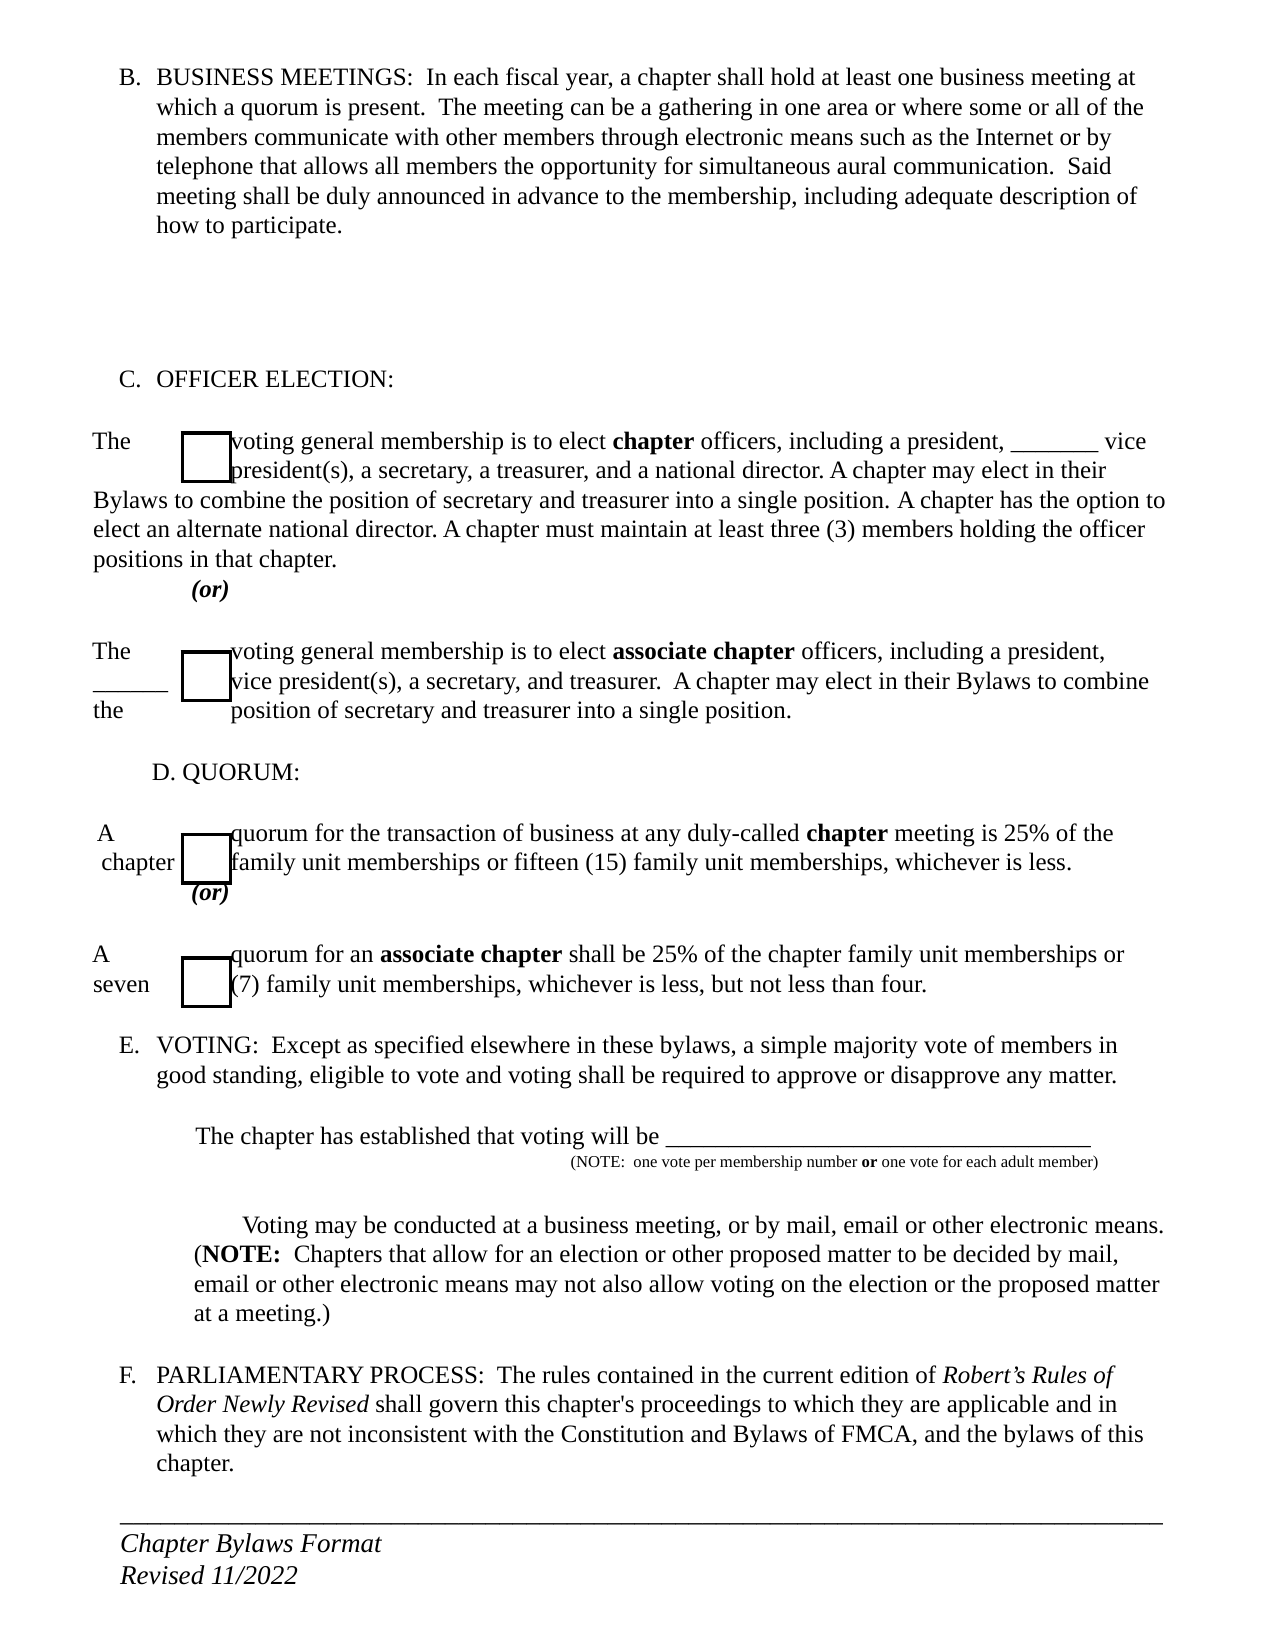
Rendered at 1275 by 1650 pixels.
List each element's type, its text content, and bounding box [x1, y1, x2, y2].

table_header [184, 960, 229, 1005]
text The voting general membership is to elect associate chapter officers, including a president, ______ vice president(s), a secretary, and treasurer. A chapter may elect in their Bylaws to combine the position of secretary and treasurer into a single position. [92, 636, 1170, 724]
subtitle (or) [92, 574, 1177, 603]
text The chapter has established that voting will be __________________________________ [108, 1121, 1177, 1150]
text D. QUORUM: [92, 757, 1177, 785]
text A quorum for the transaction of business at any duly-called chapter meeting is 25% of the chapter family unit memberships or fifteen (15) family unit memberships, whichever is less. [92, 818, 1177, 876]
list PARLIAMENTARY PROCESS: The rules contained in the current edition of Robert’s Rules of Order Newly Revised shall govern this chapter's proceedings to which they are applicable and in which they are not inconsistent with the Constitution and Bylaws of FMCA, and the bylaws of this chapter. [118, 1360, 1170, 1477]
list OFFICER ELECTION: [118, 364, 1170, 393]
table_header [184, 654, 229, 699]
table_header [184, 435, 229, 480]
list BUSINESS MEETINGS: In each fiscal year, a chapter shall hold at least one business meeting at which a quorum is present. The meeting can be a gathering in one area or where some or all of the members communicate with other members through electronic means such as the Internet or by telephone that allows all members the opportunity for simultaneous aural communication. Said meeting shall be duly announced in advance to the membership, including adequate description of how to participate. [118, 62, 1170, 239]
list VOTING: Except as specified elsewhere in these bylaws, a simple majority vote of members in good standing, eligible to vote and voting shall be required to approve or disapprove any matter. [118, 1030, 1170, 1088]
text The voting general membership is to elect chapter officers, including a president, _______ vice president(s), a secretary, a treasurer, and a national director. A chapter may elect in their Bylaws to combine the position of secretary and treasurer into a single position. A chapter has the option to elect an alternate national director. A chapter must maintain at least three (3) members holding the officer positions in that chapter. [92, 426, 1170, 573]
table_header [184, 836, 229, 881]
text Voting may be conducted at a business meeting, or by mail, email or other electronic means. (NOTE: Chapters that allow for an election or other proposed matter to be decided by mail, email or other electronic means may not also allow voting on the election or the proposed matter at a meeting.) [118, 1210, 1170, 1327]
text A quorum for an associate chapter shall be 25% of the chapter family unit memberships or seven (7) family unit memberships, whichever is less, but not less than four. [92, 939, 1170, 998]
subtitle (or) [92, 877, 1177, 906]
text (NOTE: one vote per membership number or one vote for each adult member) [92, 1152, 1098, 1171]
